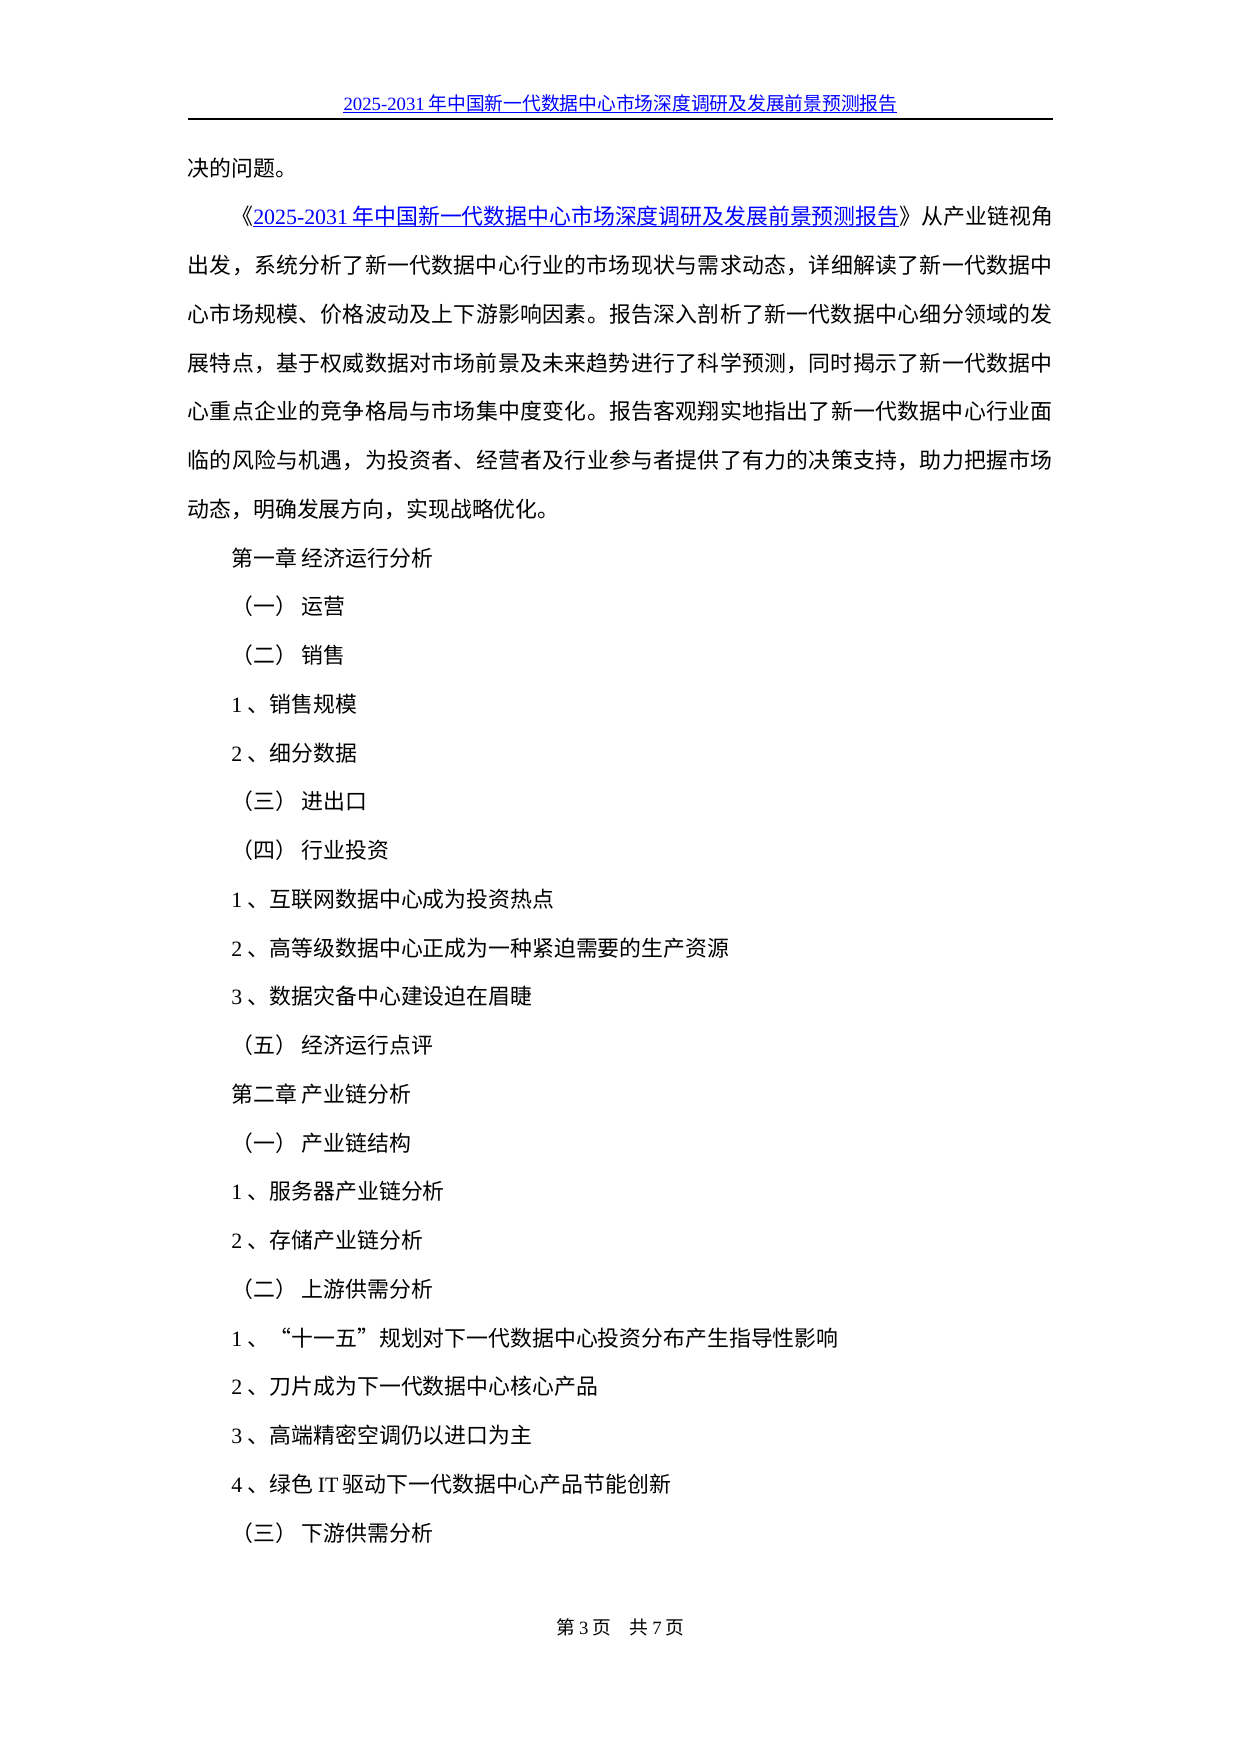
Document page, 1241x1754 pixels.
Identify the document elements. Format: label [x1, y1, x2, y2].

text [187, 150, 1053, 1548]
